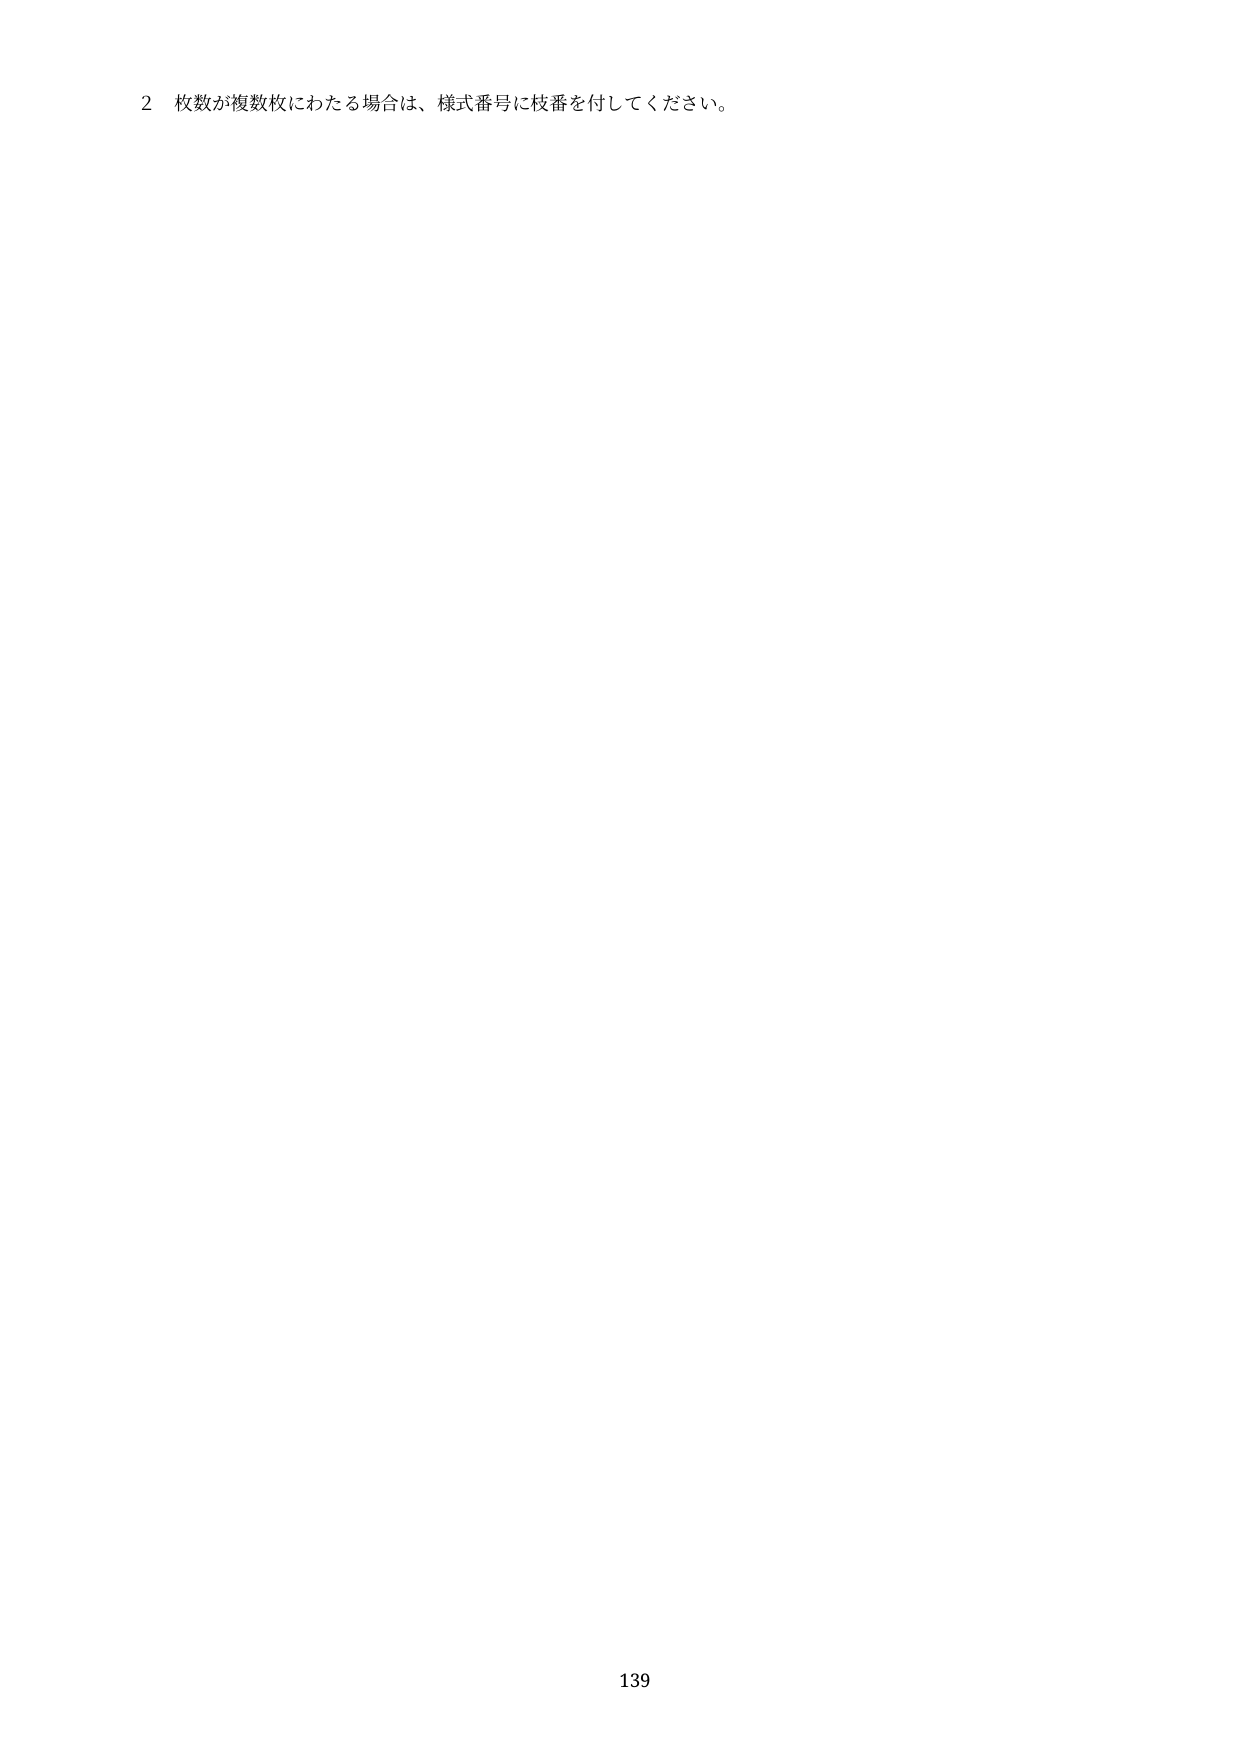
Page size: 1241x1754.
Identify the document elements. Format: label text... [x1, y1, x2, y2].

text ２ 枚数が複数枚にわたる場合は、様式番号に枝番を付してください。 [118, 89, 1152, 116]
